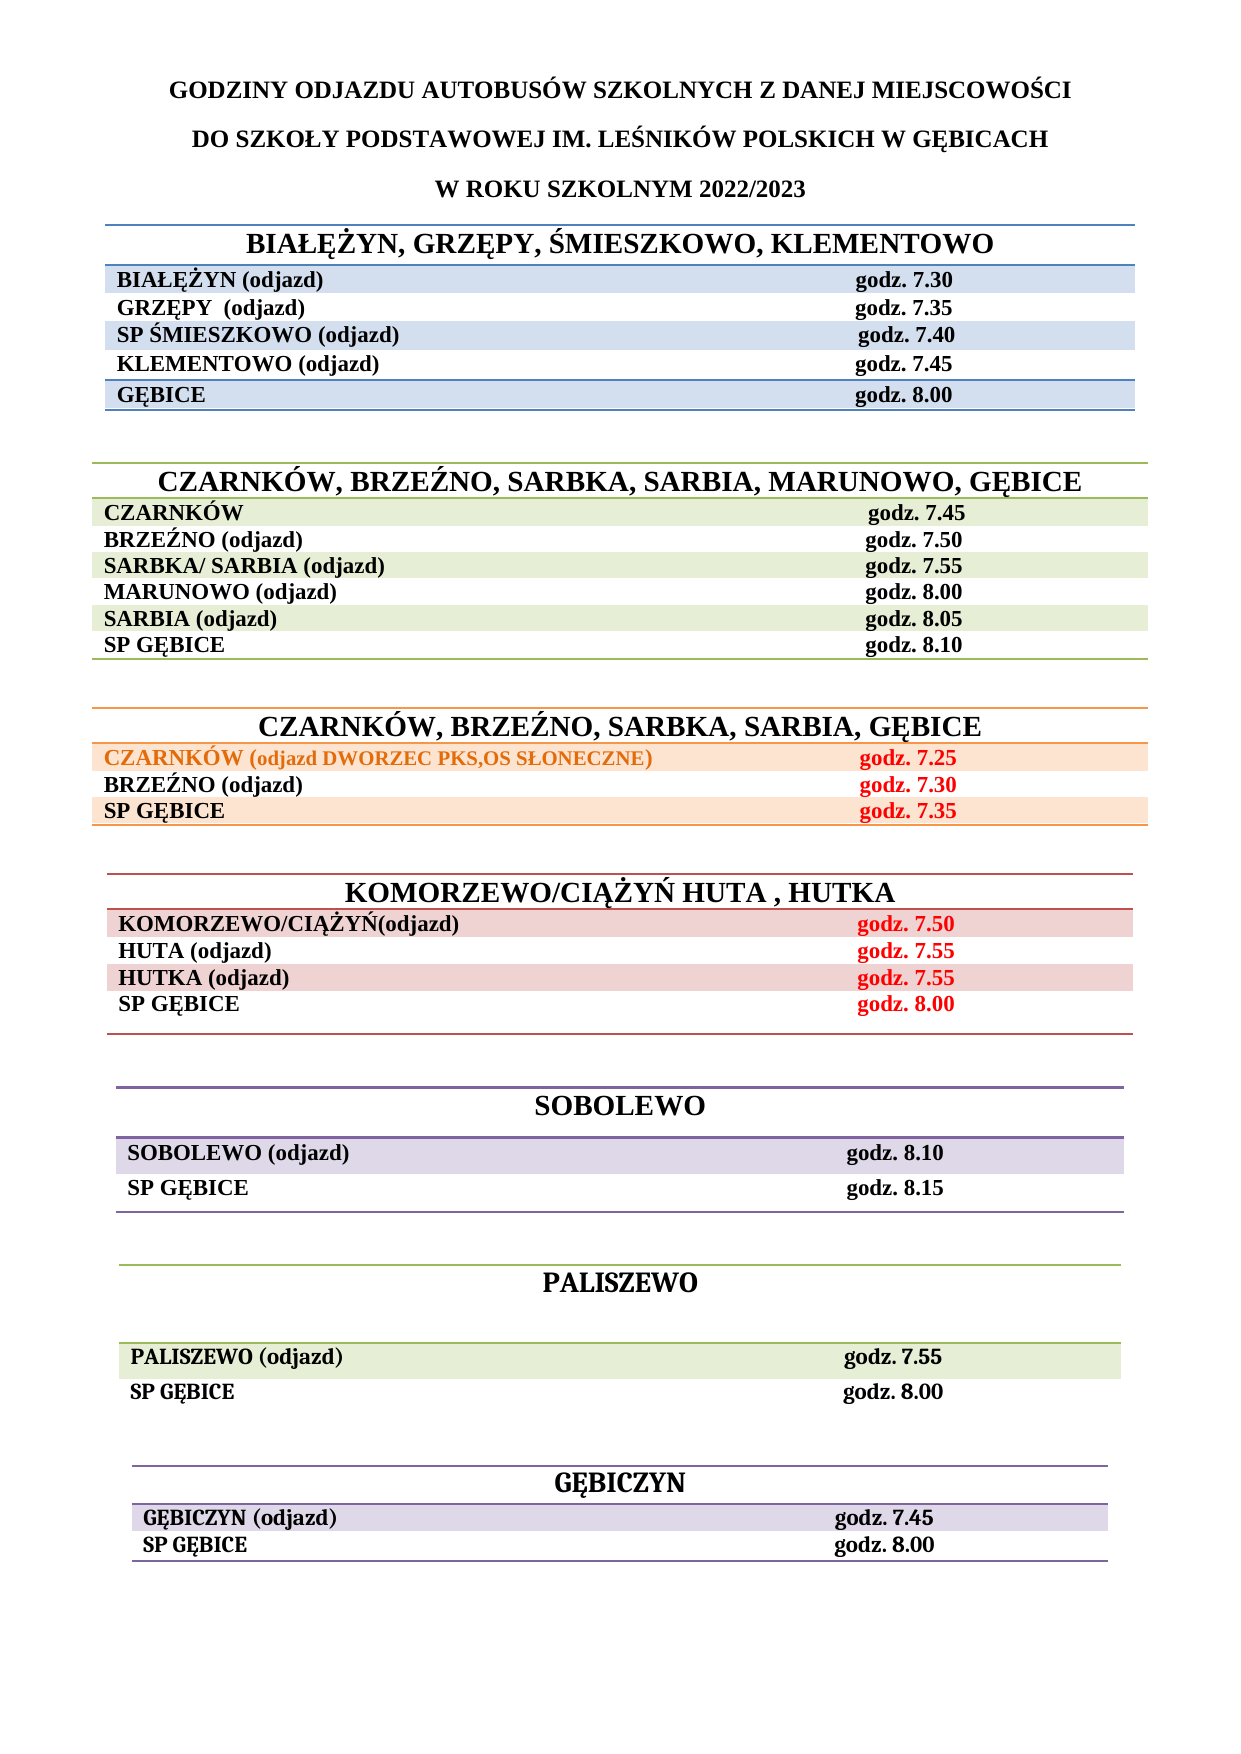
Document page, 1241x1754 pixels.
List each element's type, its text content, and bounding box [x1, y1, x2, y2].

table_cell godz. 8.10 [668, 631, 1148, 657]
table_cell CZARNKÓW [92, 499, 668, 526]
table_cell GĘBICE [105, 381, 621, 408]
table_cell KOMORZEWO/CIĄŻYŃ(odjazd) [107, 910, 502, 937]
table_cell godz. 7.40 [621, 321, 1135, 350]
table_cell godz. 7.35 [668, 797, 1148, 823]
table_cell BIAŁĘŻYN (odjazd) [105, 266, 621, 293]
table_cell godz. 8.00 [502, 991, 1133, 1033]
table_cell godz. 7.35 [621, 294, 1135, 321]
table_cell SARBKA/ SARBIA (odjazd) [92, 552, 668, 578]
table_cell godz. 7.30 [621, 266, 1135, 293]
table_cell godz. 7.25 [668, 744, 1148, 771]
table_header BIAŁĘŻYN, GRZĘPY, ŚMIESZKOWO, KLEMENTOWO [105, 226, 1135, 264]
table_cell godz. 8.00 [668, 578, 1148, 605]
table_cell PALISZEWO (odjazd) [119, 1344, 620, 1379]
table_cell MARUNOWO (odjazd) [92, 578, 668, 605]
table_cell godz. 7.50 [502, 910, 1133, 937]
table_cell godz. 7.55 [620, 1344, 1121, 1379]
table_header KOMORZEWO/CIĄŻYŃ HUTA , HUTKA [107, 875, 1133, 908]
table_header PALISZEWO [119, 1266, 1121, 1342]
table_cell SOBOLEWO (odjazd) [116, 1139, 620, 1174]
table_cell godz. 7.30 [668, 771, 1148, 797]
table_cell godz. 8.00 [620, 1531, 1108, 1560]
text GODZINY ODJAZDU AUTOBUSÓW SZKOLNYCH Z DANEJ MIEJSCOWOŚCI [75, 75, 1165, 104]
table_cell CZARNKÓW (odjazd DWORZEC PKS,OS SŁONECZNE) [92, 744, 668, 771]
table_cell godz. 7.55 [668, 552, 1148, 578]
table_header CZARNKÓW, BRZEŹNO, SARBKA, SARBIA, MARUNOWO, GĘBICE [92, 464, 1148, 497]
table_cell SP GĘBICE [119, 1379, 620, 1413]
table_cell godz. 7.55 [502, 964, 1133, 991]
table_cell SP GĘBICE [116, 1174, 620, 1211]
table_cell SP GĘBICE [132, 1531, 620, 1560]
table_cell BRZEŹNO (odjazd) [92, 526, 668, 552]
table_cell SP GĘBICE [92, 631, 668, 657]
table_cell godz. 8.00 [620, 1379, 1121, 1413]
table_cell GĘBICZYN (odjazd) [132, 1505, 620, 1531]
text DO SZKOŁY PODSTAWOWEJ IM. LEŚNIKÓW POLSKICH W GĘBICACH [75, 124, 1165, 153]
table_header CZARNKÓW, BRZEŹNO, SARBKA, SARBIA, GĘBICE [92, 709, 1148, 742]
table_cell HUTA (odjazd) [107, 937, 502, 964]
table_cell godz. 8.05 [668, 605, 1148, 631]
table_cell godz. 7.45 [620, 1505, 1108, 1531]
table_cell SP GĘBICE [92, 797, 668, 823]
table_cell godz. 7.45 [668, 499, 1148, 526]
table_cell KLEMENTOWO (odjazd) [105, 350, 621, 379]
table_cell godz. 7.45 [621, 350, 1135, 379]
table_cell godz. 7.55 [502, 937, 1133, 964]
table_cell HUTKA (odjazd) [107, 964, 502, 991]
table_header SOBOLEWO [116, 1089, 1124, 1136]
text W ROKU SZKOLNYM 2022/2023 [75, 174, 1165, 203]
table_cell SP ŚMIESZKOWO (odjazd) [105, 321, 621, 350]
table_cell godz. 8.10 [620, 1139, 1124, 1174]
table_cell SARBIA (odjazd) [92, 605, 668, 631]
table_cell SP GĘBICE [107, 991, 502, 1033]
table_cell godz. 8.00 [621, 381, 1135, 408]
table_cell godz. 7.50 [668, 526, 1148, 552]
table_cell godz. 8.15 [620, 1174, 1124, 1211]
table_header GĘBICZYN [132, 1467, 1108, 1502]
table_cell GRZĘPY (odjazd) [105, 294, 621, 321]
table_cell BRZEŹNO (odjazd) [92, 771, 668, 797]
